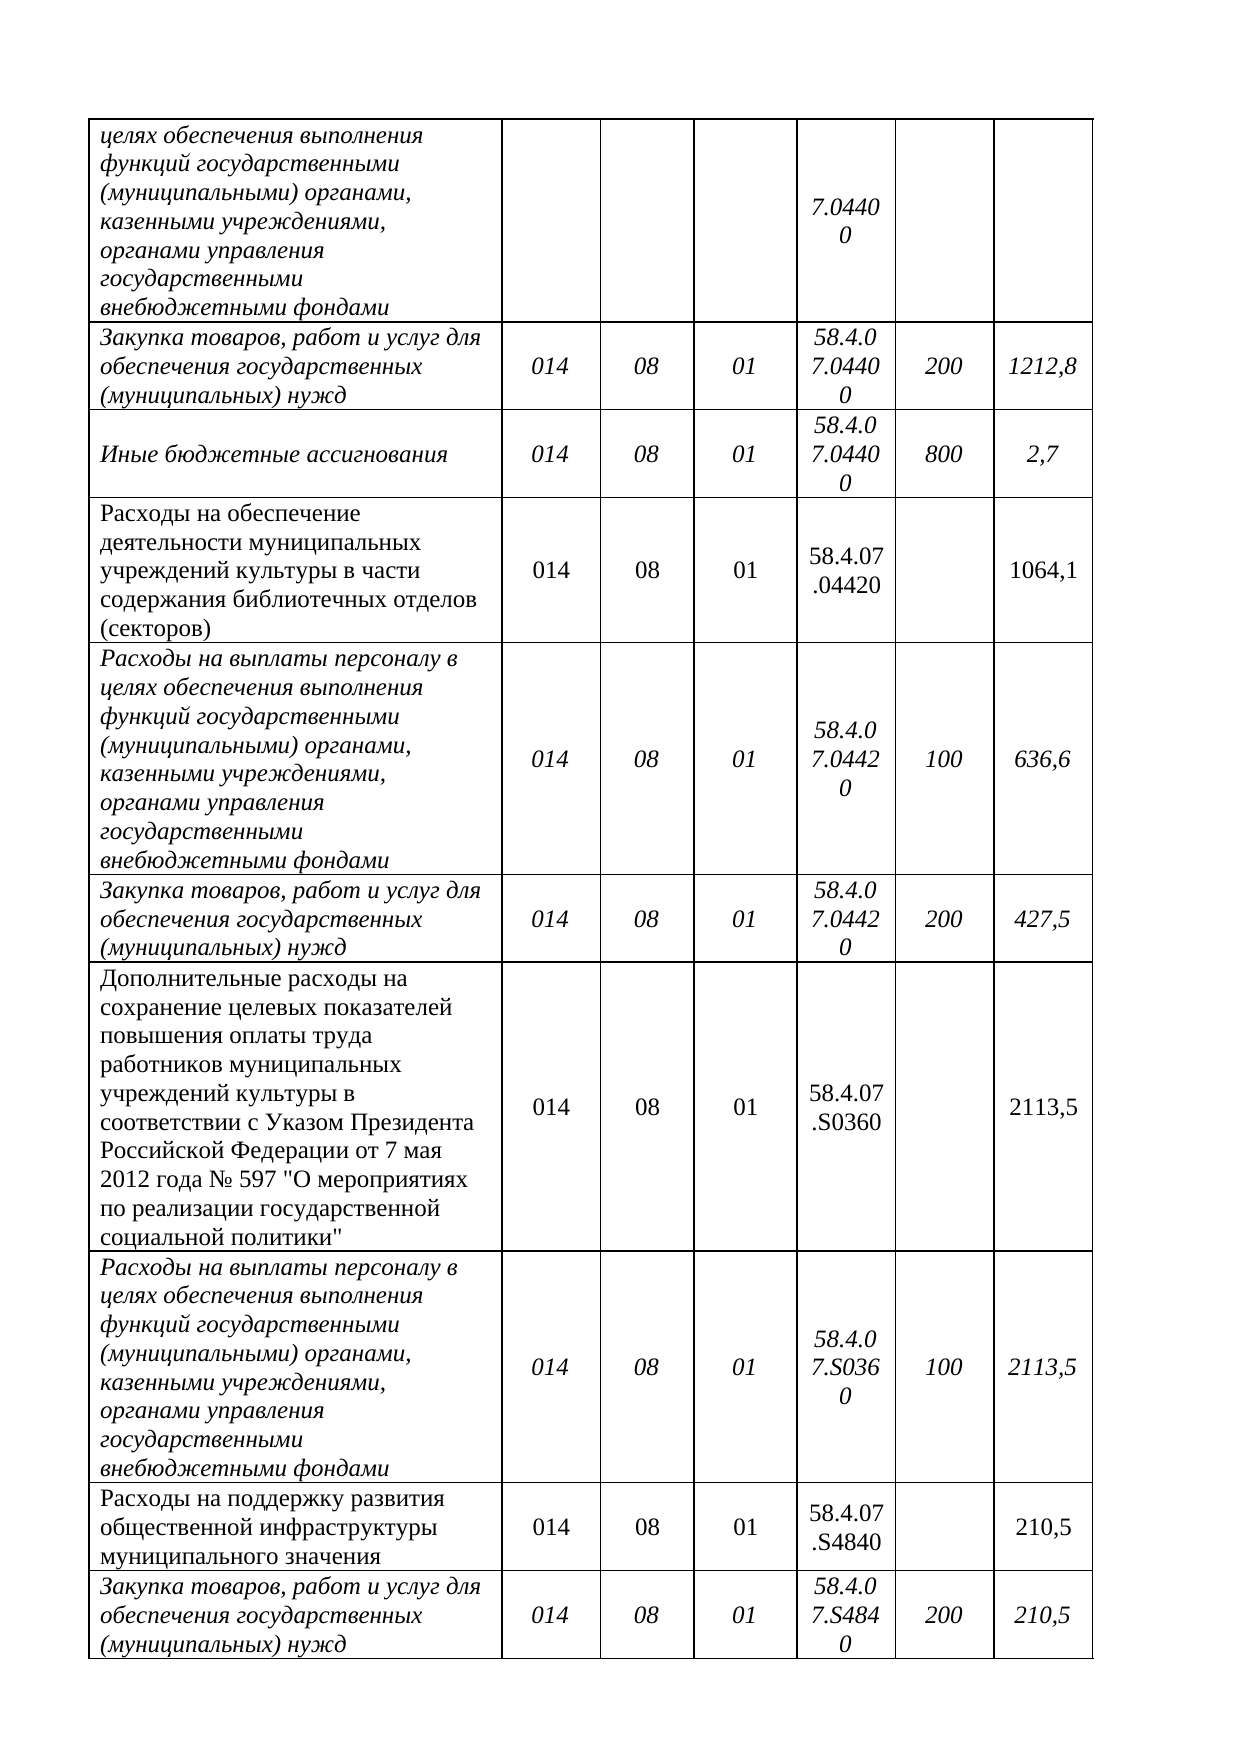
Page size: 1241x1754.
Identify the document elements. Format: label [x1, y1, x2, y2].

table_cell [798, 1252, 895, 1482]
table_cell [995, 498, 1092, 642]
table_cell [90, 1571, 501, 1658]
table_cell [601, 1571, 693, 1658]
table_cell [90, 1252, 501, 1482]
table_cell [896, 323, 993, 409]
table_cell [695, 120, 796, 321]
table_cell [896, 963, 993, 1250]
table_cell [798, 963, 895, 1250]
table_cell [601, 323, 693, 409]
table_cell [695, 963, 796, 1250]
table_cell [896, 643, 993, 874]
table_cell [695, 1483, 796, 1570]
table_cell [995, 120, 1092, 321]
table_cell [995, 1483, 1092, 1570]
table_cell [896, 1571, 993, 1658]
table_cell [896, 120, 993, 321]
table_cell [695, 1571, 796, 1658]
table_cell [503, 1483, 600, 1570]
table_cell [695, 1252, 796, 1482]
table_cell [896, 1252, 993, 1482]
table_cell [601, 643, 693, 874]
table_cell [503, 1252, 600, 1482]
table_cell [90, 120, 501, 321]
table_cell [995, 410, 1092, 497]
table_cell [601, 120, 693, 321]
table_cell [798, 410, 895, 497]
table_cell [90, 875, 501, 961]
table_cell [798, 323, 895, 409]
table_cell [798, 1571, 895, 1658]
table_cell [798, 875, 895, 961]
table_cell [601, 1252, 693, 1482]
table_cell [995, 963, 1092, 1250]
table_cell [601, 963, 693, 1250]
table_cell [798, 120, 895, 321]
table_cell [798, 498, 895, 642]
table_cell [90, 1483, 501, 1570]
table_cell [995, 1252, 1092, 1482]
table_cell [503, 963, 600, 1250]
table_cell [503, 410, 600, 497]
table_cell [503, 643, 600, 874]
table_cell [695, 875, 796, 961]
table_cell [601, 1483, 693, 1570]
table_cell [695, 323, 796, 409]
table_cell [695, 643, 796, 874]
table_cell [896, 875, 993, 961]
table_cell [503, 875, 600, 961]
table_cell [503, 1571, 600, 1658]
table_cell [798, 643, 895, 874]
table_cell [995, 643, 1092, 874]
table_cell [90, 410, 501, 497]
table_cell [896, 498, 993, 642]
table_cell [995, 875, 1092, 961]
table_cell [503, 323, 600, 409]
table_cell [601, 875, 693, 961]
table_cell [503, 120, 600, 321]
table_cell [90, 498, 501, 642]
table_cell [995, 323, 1092, 409]
table_cell [695, 410, 796, 497]
table_cell [90, 643, 501, 874]
table_cell [503, 498, 600, 642]
table_cell [896, 1483, 993, 1570]
table_cell [995, 1571, 1092, 1658]
table_cell [90, 963, 501, 1250]
table_cell [90, 323, 501, 409]
table_cell [798, 1483, 895, 1570]
table_cell [601, 410, 693, 497]
table_cell [695, 498, 796, 642]
table_cell [601, 498, 693, 642]
table_cell [896, 410, 993, 497]
